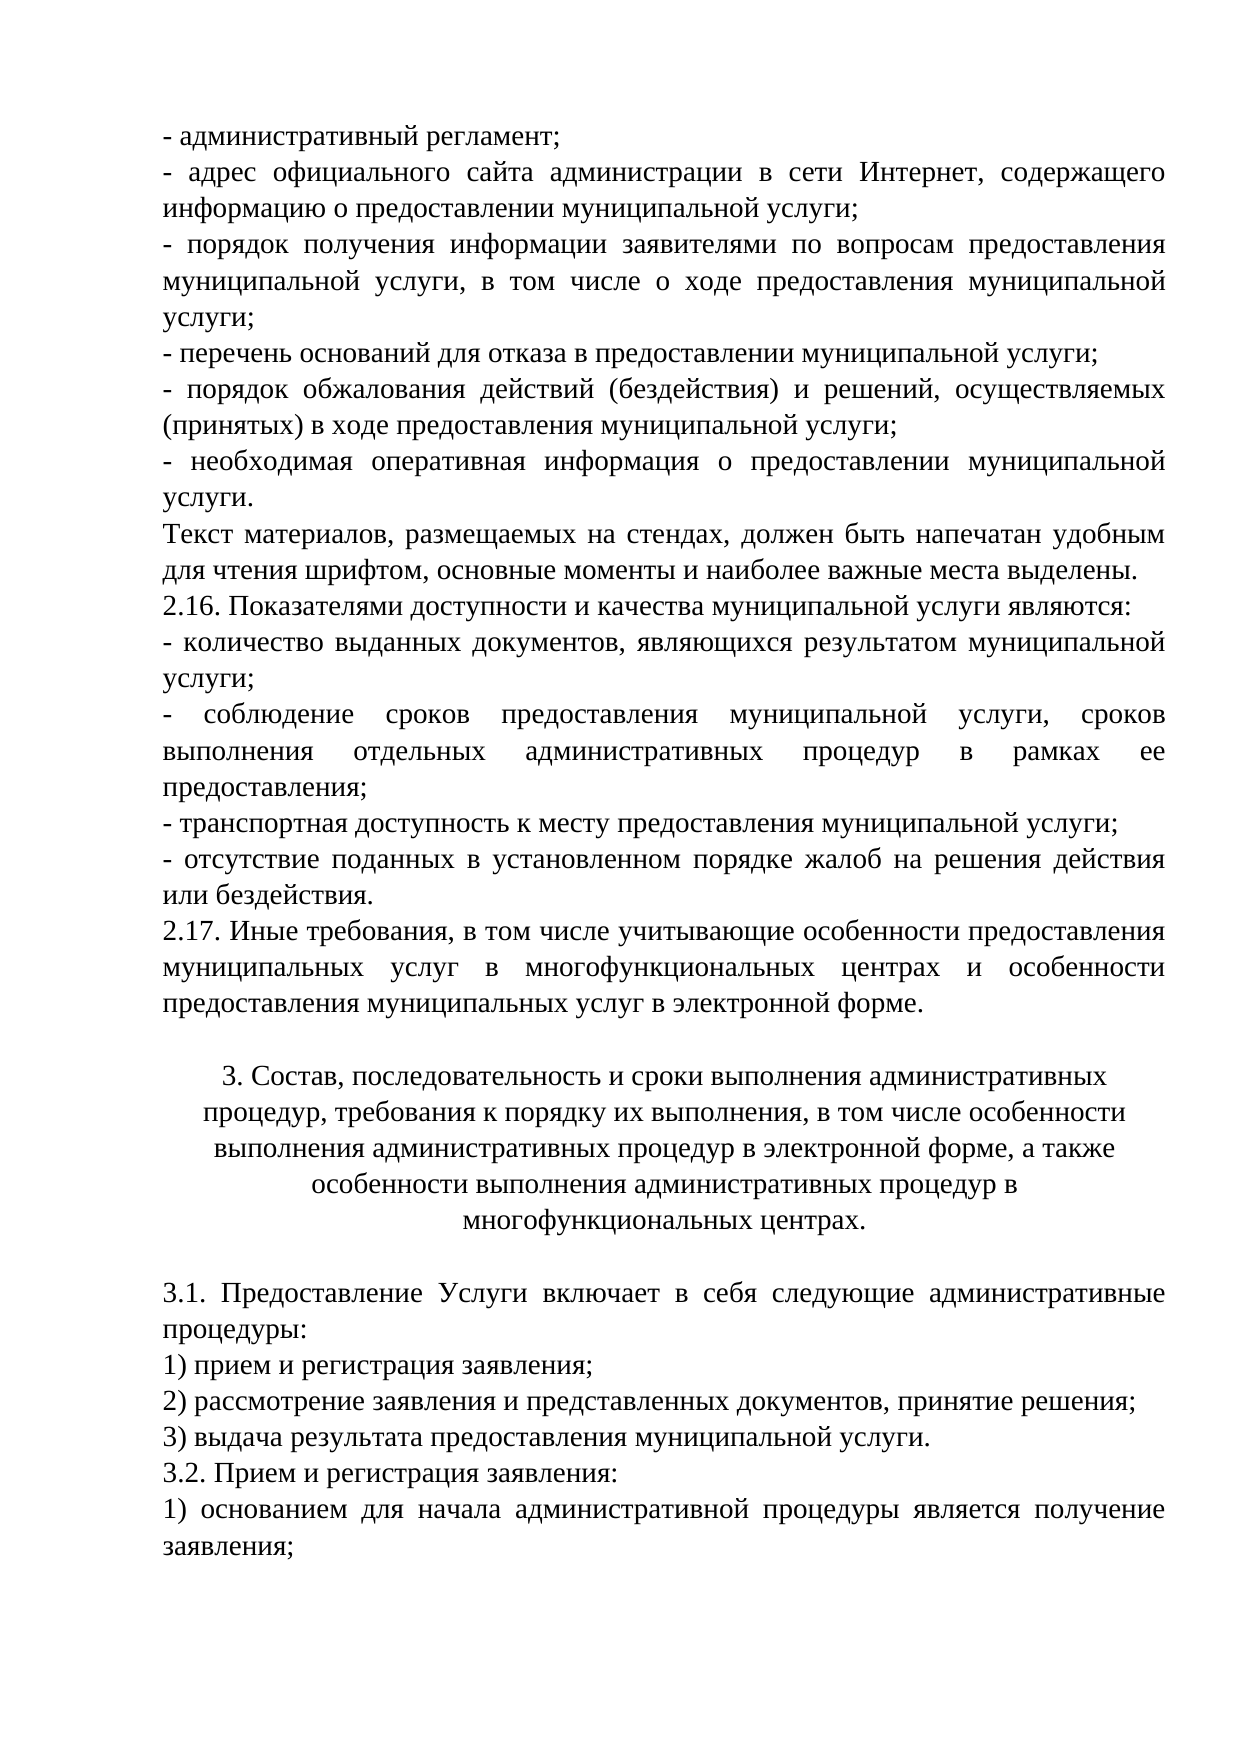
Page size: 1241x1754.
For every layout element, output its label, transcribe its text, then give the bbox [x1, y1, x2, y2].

text 2) рассмотрение заявления и представленных документов, принятие решения; [162, 1383, 1167, 1417]
text 3. Состав, последовательность и сроки выполнения административных процедур, требования к порядку их выполнения, в том числе особенности выполнения административных процедур в электронной форме, а также особенности выполнения административных процедур в многофункциональных центрах. [162, 1058, 1167, 1236]
text - транспортная доступность к месту предоставления муниципальной услуги; [162, 805, 1167, 838]
text Текст материалов, размещаемых на стендах, должен быть напечатан удобным для чтения шрифтом, основные моменты и наиболее важные места выделены. [162, 516, 1167, 585]
text - порядок получения информации заявителями по вопросам предоставления муниципальной услуги, в том числе о ходе предоставления муниципальной услуги; [162, 227, 1167, 332]
text 2.17. Иные требования, в том числе учитывающие особенности предоставления муниципальных услуг в многофункциональных центрах и особенности предоставления муниципальных услуг в электронной форме. [162, 913, 1167, 1019]
text 3.1. Предоставление Услуги включает в себя следующие административные процедуры: [162, 1275, 1167, 1344]
text - отсутствие поданных в установленном порядке жалоб на решения действия или бездействия. [162, 841, 1167, 911]
text - перечень оснований для отказа в предоставлении муниципальной услуги; [162, 335, 1167, 368]
text 3) выдача результата предоставления муниципальной услуги. [162, 1419, 1167, 1453]
text - административный регламент; [162, 118, 1167, 152]
text - порядок обжалования действий (бездействия) и решений, осуществляемых (принятых) в ходе предоставления муниципальной услуги; [162, 371, 1167, 441]
text 1) прием и регистрация заявления; [162, 1347, 1167, 1381]
text - необходимая оперативная информация о предоставлении муниципальной услуги. [162, 443, 1167, 513]
text - соблюдение сроков предоставления муниципальной услуги, сроков выполнения отдельных административных процедур в рамках ее предоставления; [162, 696, 1167, 802]
text - количество выданных документов, являющихся результатом муниципальной услуги; [162, 624, 1167, 694]
text 1) основанием для начала административной процедуры является получение заявления; [162, 1492, 1167, 1561]
text 2.16. Показателями доступности и качества муниципальной услуги являются: [162, 588, 1167, 622]
text - адрес официального сайта администрации в сети Интернет, содержащего информацию о предоставлении муниципальной услуги; [162, 154, 1167, 224]
text 3.2. Прием и регистрация заявления: [162, 1456, 1167, 1489]
